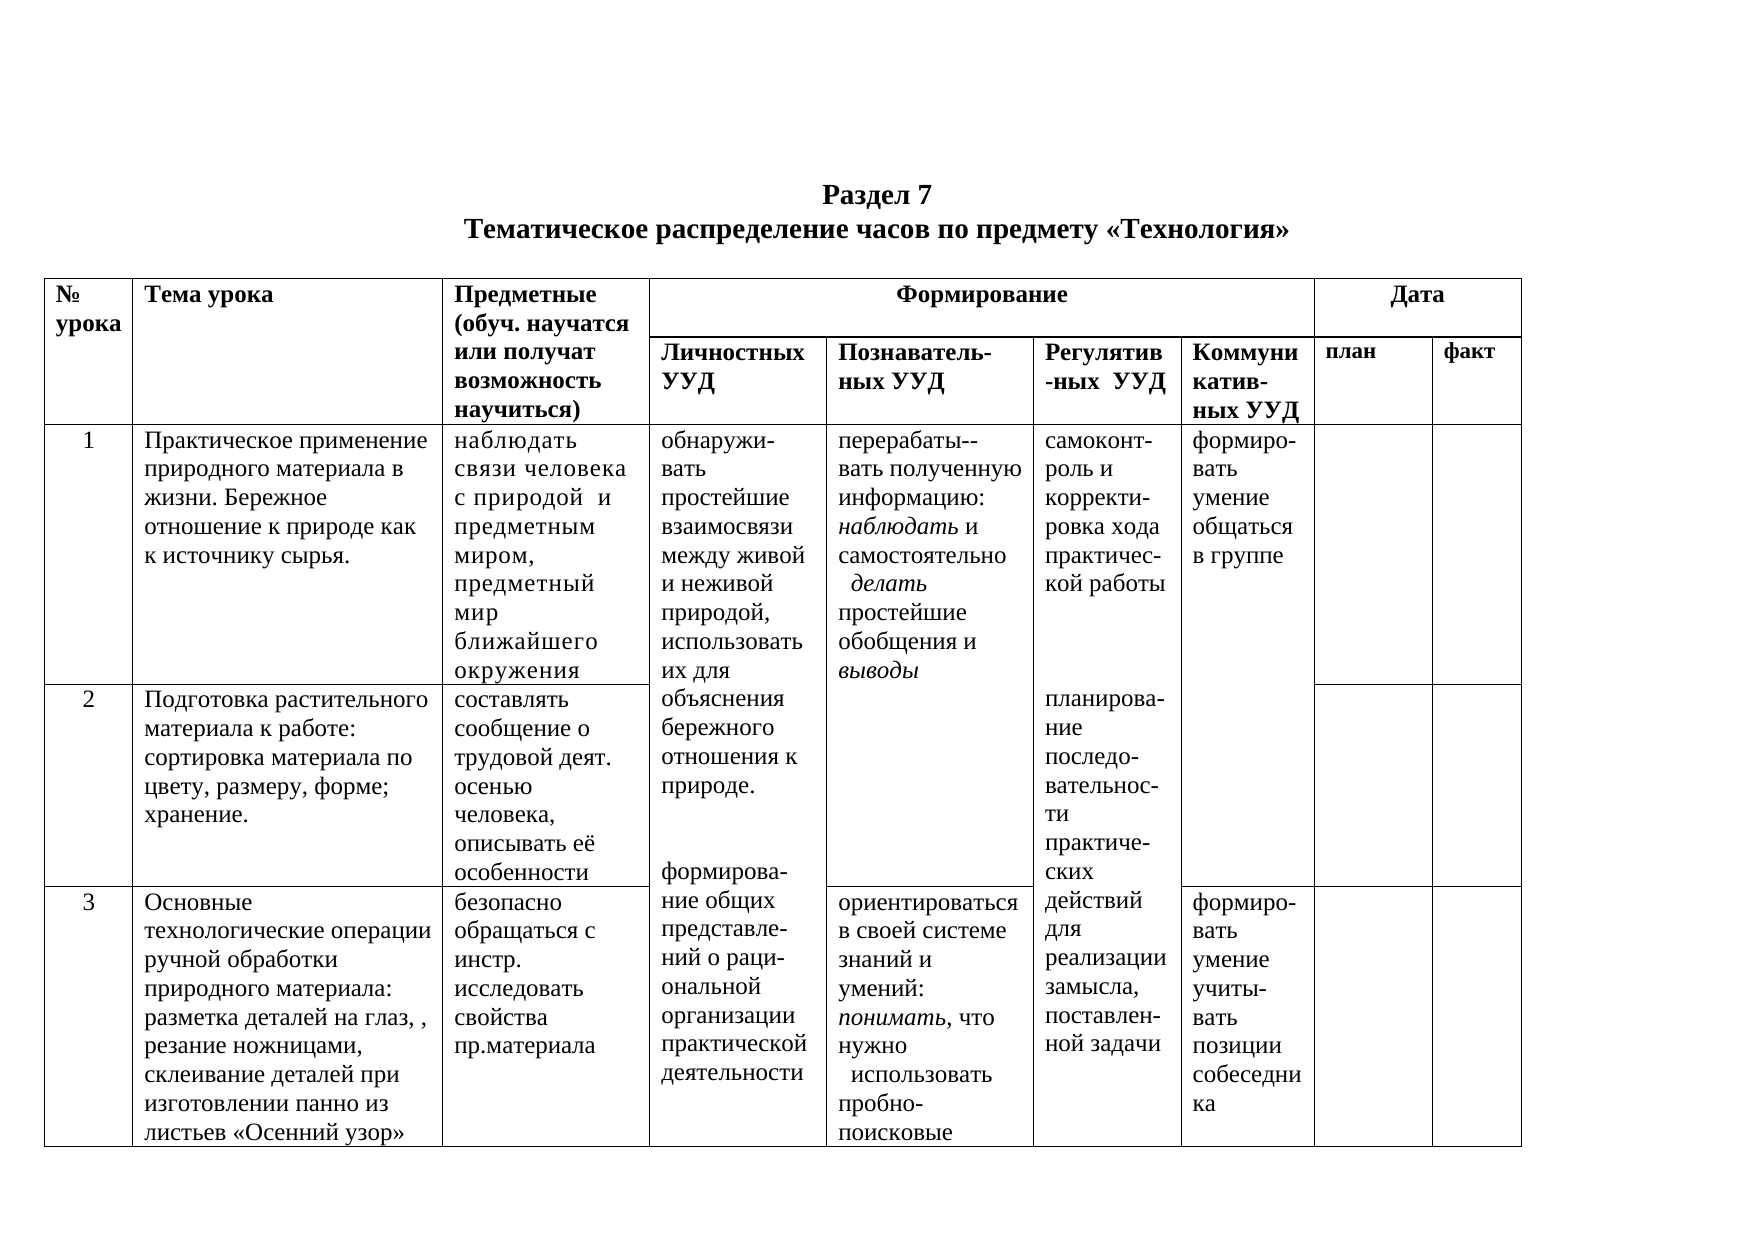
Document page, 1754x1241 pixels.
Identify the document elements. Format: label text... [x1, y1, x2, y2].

table_cell план [1315, 338, 1432, 424]
table_cell Подготовка растительного материала к работе: сортировка материала по цвету, размеру, форме; хранение. [133, 685, 442, 886]
table_cell [1433, 887, 1521, 1146]
table_header Тема урока [133, 279, 442, 424]
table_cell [827, 887, 1033, 1146]
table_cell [1182, 887, 1314, 1146]
table_cell факт [1433, 338, 1521, 424]
table_cell 1 [45, 425, 132, 683]
table_cell [1433, 685, 1521, 886]
table_cell 2 [45, 685, 132, 886]
table_cell [1315, 685, 1432, 886]
table_cell наблюдать связи человека с природой и предметным миром, предметный мир ближайшего окружения [443, 425, 649, 683]
table_cell перерабаты--вать полученную информацию: наблюдать и самостоятельно делать простейшие обобщения и выводы [827, 425, 1033, 886]
table_cell 3 [45, 887, 132, 1146]
text Тематическое распределение часов по предмету «Технология» [118, 211, 1636, 244]
table_cell Личностных УУД [650, 338, 826, 424]
table_cell составлять сообщение о трудовой деят. осенью человека, описывать её особенности [443, 685, 649, 886]
table_cell [1315, 425, 1432, 683]
table_cell Познаватель-ных УУД [827, 338, 1033, 424]
table_cell безопасно обращаться с инстр. исследовать свойства пр.материала [443, 887, 649, 1146]
table_cell Практическое применение природного материала в жизни. Бережное отношение к природе как к источнику сырья. [133, 425, 442, 683]
text Раздел 7 [118, 177, 1636, 211]
table_cell Коммуникатив-ных УУД [1182, 338, 1314, 424]
table_header Дата [1315, 279, 1521, 336]
table_cell обнаружи-вать простейшие взаимосвязи между живой и неживой природой, использовать их для объяснения бережного отношения к природе. формирова-ние общих представле-ний о рациональной организации практическойдеятельности формирова-ние понимания роли трудовых навыков в жизни человека [650, 425, 826, 1146]
table_header Предметные (обуч. научатся или получат возможность научиться) [443, 279, 649, 424]
table_cell формиро-вать умение общаться в группе [1182, 425, 1314, 886]
table_header № урока [45, 279, 132, 424]
table_cell [1315, 887, 1432, 1146]
table_cell Регулятив-ных УУД [1034, 338, 1181, 424]
table_cell [1433, 425, 1521, 683]
table_cell Основные технологические операции ручной обработки природного материала: разметка деталей на глаз, , резание ножницами, склеивание деталей при изготовлении панно из листьев «Осенний узор» [133, 887, 442, 1146]
table_header Формирование [650, 279, 1314, 336]
table_cell самоконт-роль и корректи-ровка хода практичес-кой работы планирова-ние последо-вательнос-ти практиче-ских действий для реализации замысла, поставлен-ной задачи [1034, 425, 1181, 1146]
